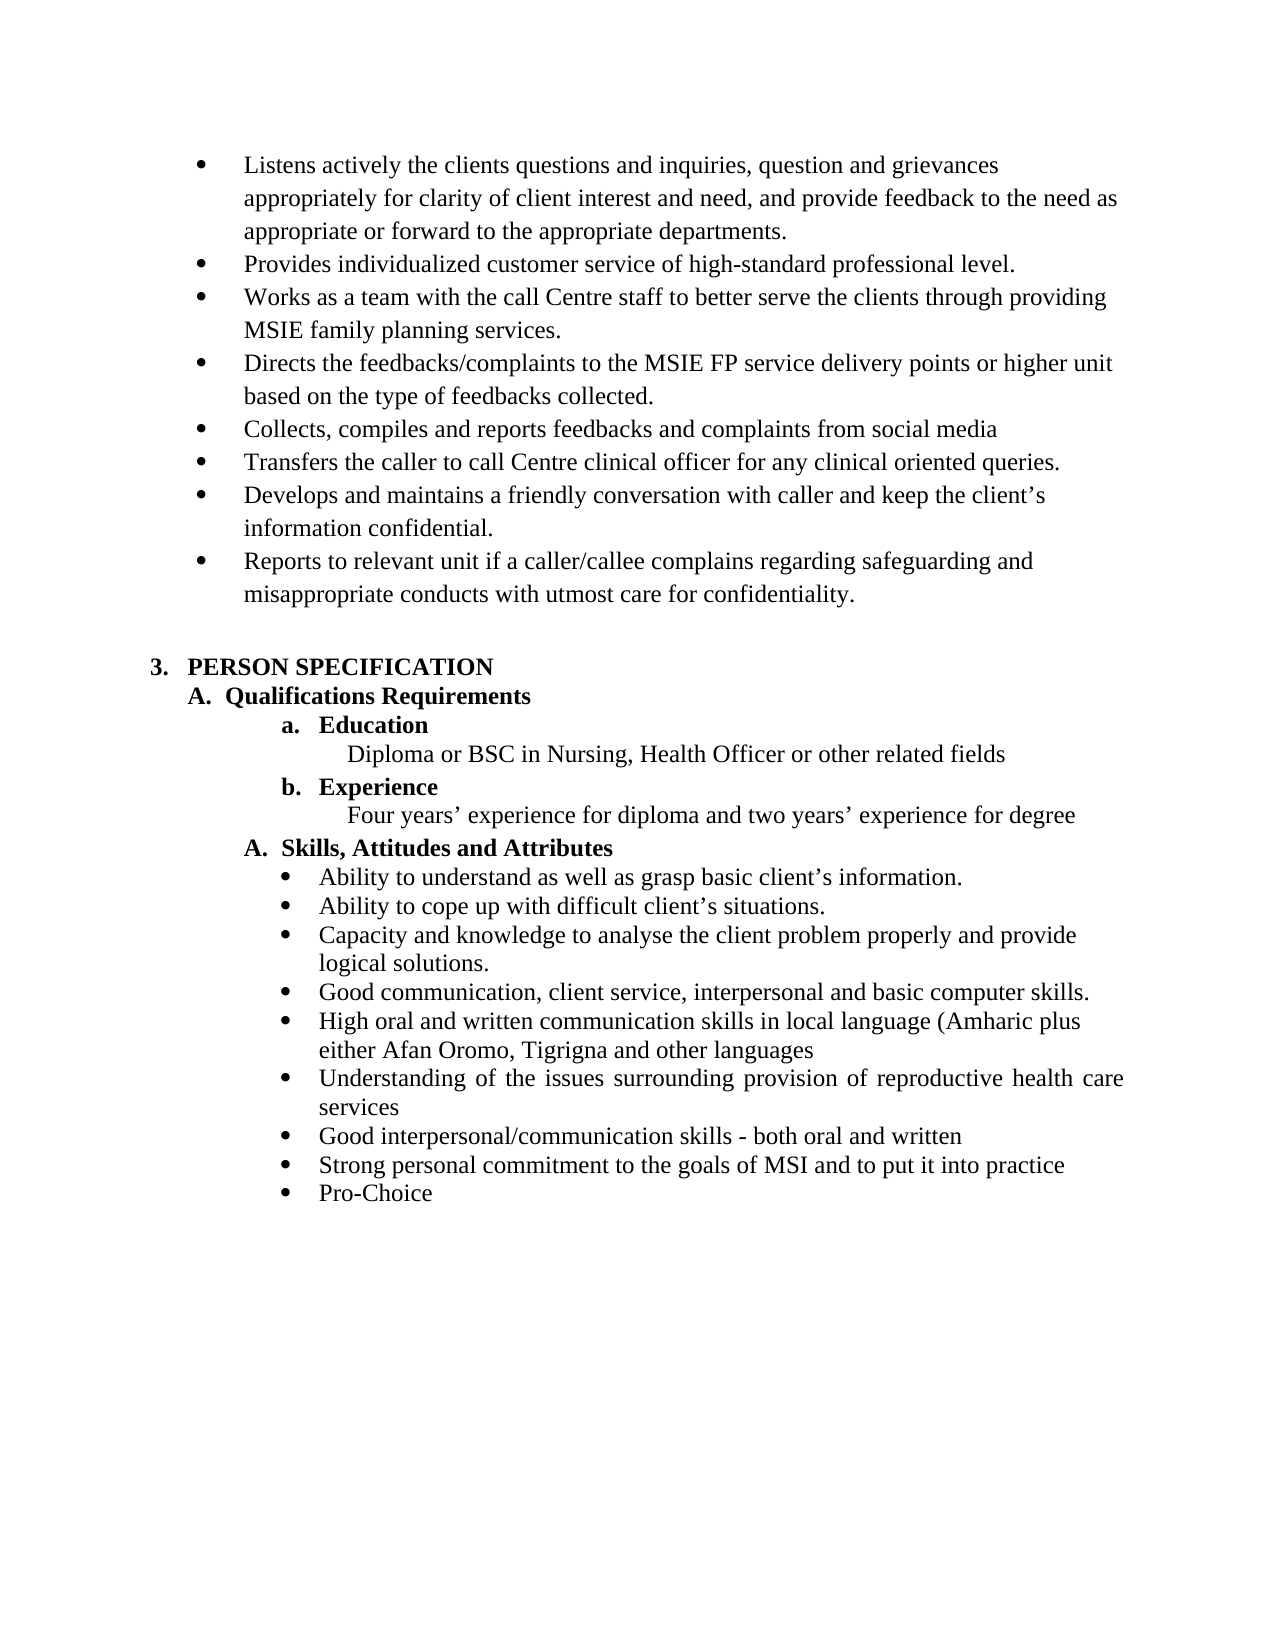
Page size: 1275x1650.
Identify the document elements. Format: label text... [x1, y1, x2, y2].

list Develops and maintains a friendly conversation with caller and keep the client’s information confidential. [197, 480, 1125, 542]
list Capacity and knowledge to analyse the client problem properly and provide logical solutions. [281, 920, 1125, 977]
list Understanding of the issues surrounding provision of reproductive health care services [281, 1063, 1125, 1121]
list Works as a team with the call Centre staff to better serve the clients through providing MSIE family planning services. [197, 282, 1125, 344]
list Strong personal commitment to the goals of MSI and to put it into practice [281, 1150, 1125, 1178]
list Pro-Choice [281, 1178, 1125, 1207]
list Skills, Attitudes and Attributes [244, 833, 1125, 862]
list Good interpersonal/communication skills - both oral and written [281, 1121, 1125, 1150]
list Ability to understand as well as grasp basic client’s information. [281, 862, 1125, 891]
list Reports to relevant unit if a caller/callee complains regarding safeguarding and misappropriate conducts with utmost care for confidentiality. [197, 546, 1125, 608]
list Ability to cope up with difficult client’s situations. [281, 891, 1125, 920]
list Experience [281, 772, 1125, 800]
list High oral and written communication skills in local language (Amharic plus either Afan Oromo, Tigrigna and other languages [281, 1006, 1125, 1063]
list PERSON SPECIFICATION [150, 652, 1125, 681]
list Four years’ experience for diploma and two years’ experience for degree [347, 800, 1125, 829]
list Directs the feedbacks/complaints to the MSIE FP service delivery points or higher unit based on the type of feedbacks collected. [197, 348, 1125, 410]
list Provides individualized customer service of high-standard professional level. [197, 249, 1125, 278]
list Collects, compiles and reports feedbacks and complaints from social media [197, 414, 1125, 443]
list Qualifications Requirements [187, 681, 1125, 710]
list Diploma or BSC in Nursing, Health Officer or other related fields [347, 739, 1125, 767]
list Education [281, 710, 1125, 739]
list Transfers the caller to call Centre clinical officer for any clinical oriented queries. [197, 447, 1125, 476]
list Listens actively the clients questions and inquiries, question and grievances appropriately for clarity of client interest and need, and provide feedback to the need as appropriate or forward to the appropriate departments. [197, 150, 1125, 245]
list Good communication, client service, interpersonal and basic computer skills. [281, 977, 1125, 1006]
